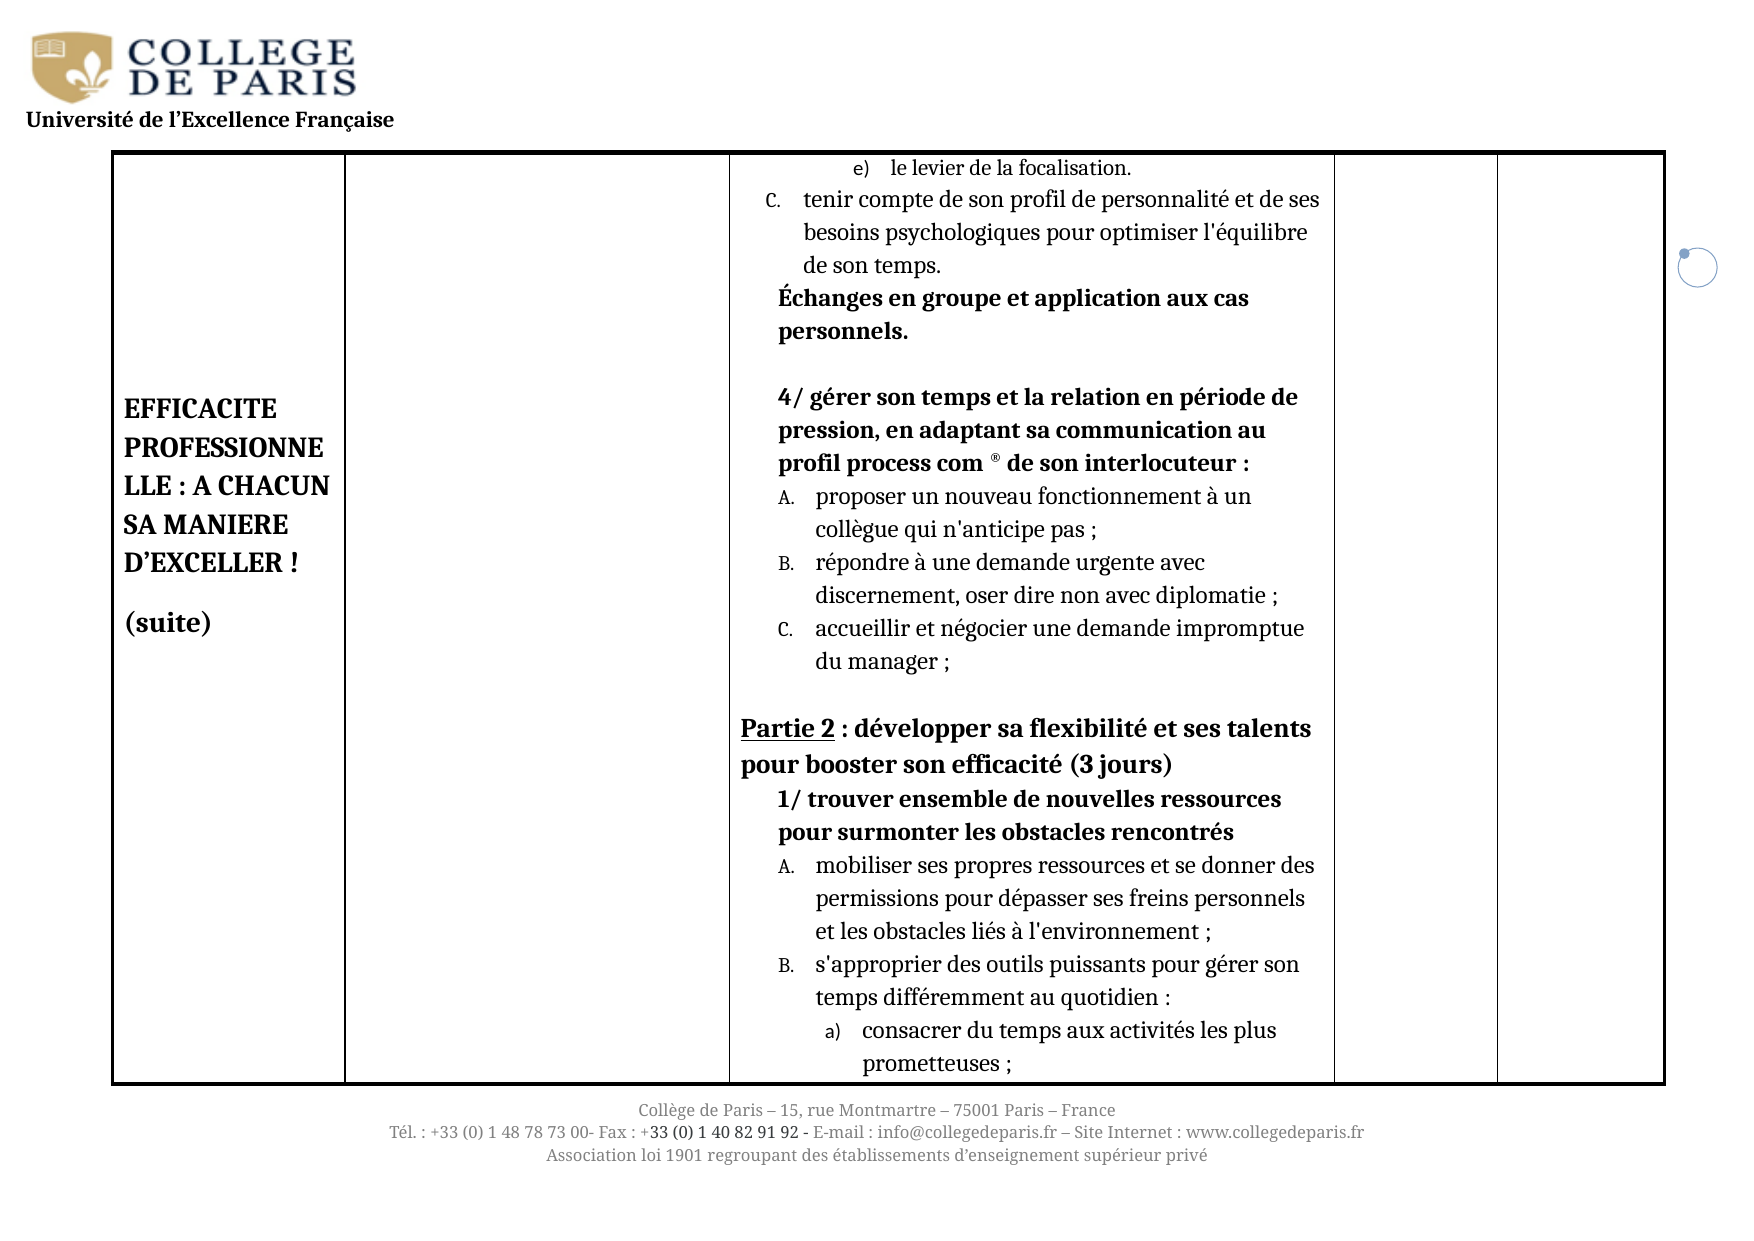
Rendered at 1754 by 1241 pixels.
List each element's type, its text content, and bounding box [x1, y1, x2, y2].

table_cell [1335, 155, 1497, 1081]
table_cell [346, 155, 729, 1081]
table_cell [1498, 155, 1663, 1081]
picture [22, 19, 374, 117]
